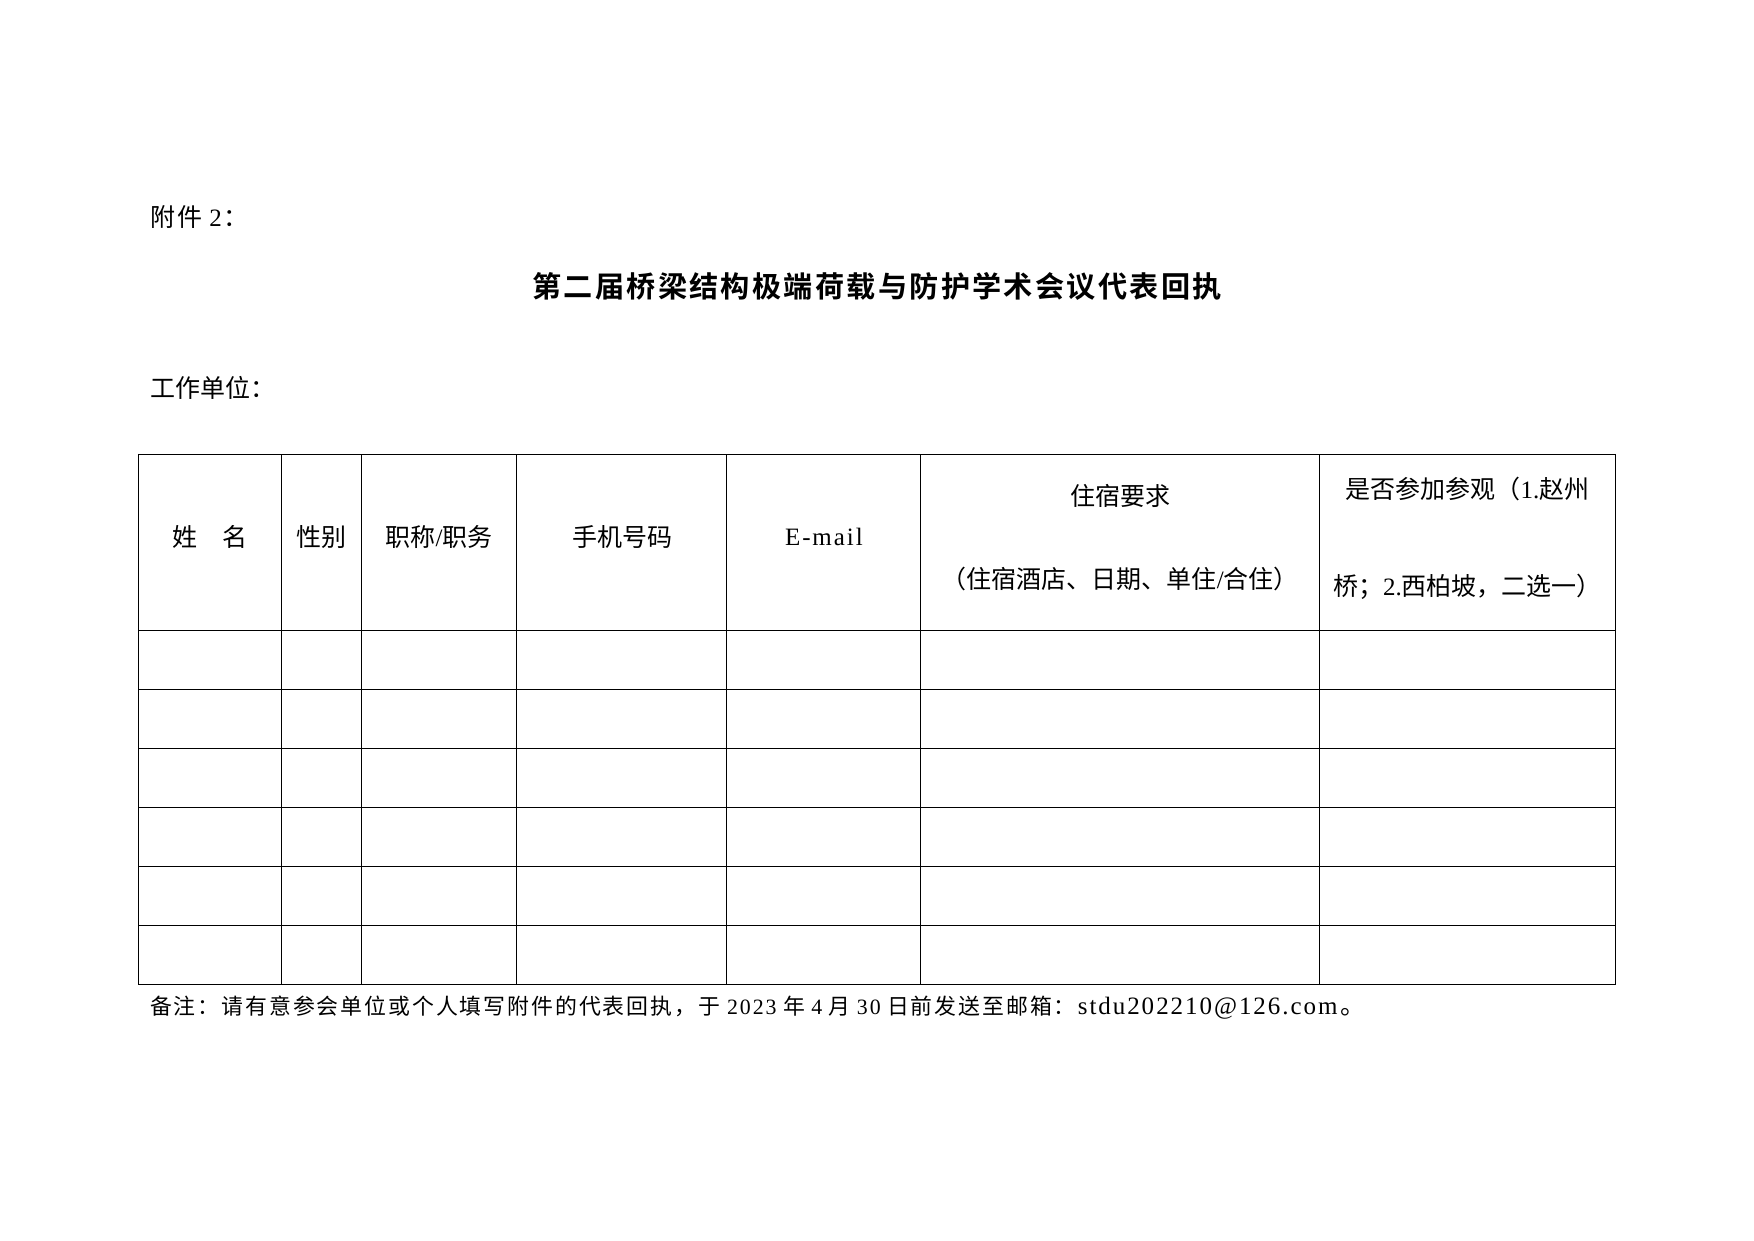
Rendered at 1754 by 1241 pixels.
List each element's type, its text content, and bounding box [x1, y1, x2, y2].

table_cell [282, 926, 361, 984]
table_header 手机号码 [517, 455, 726, 630]
text 工作单位： [150, 354, 1604, 419]
table_cell [139, 808, 281, 866]
table_cell [1320, 631, 1615, 689]
table_header 是否参加参观（1.赵州桥；2.西柏坡，二选一） [1320, 455, 1615, 630]
table_cell [282, 690, 361, 748]
table_cell [282, 867, 361, 925]
table_cell [1320, 867, 1615, 925]
table_cell [921, 631, 1319, 689]
table_cell [517, 690, 726, 748]
text 附件2： [150, 198, 1604, 234]
table_cell [921, 926, 1319, 984]
table_cell [727, 926, 920, 984]
table_cell [517, 867, 726, 925]
table_cell [921, 867, 1319, 925]
table_cell [517, 808, 726, 866]
table_header 职称/职务 [362, 455, 516, 630]
table_cell [727, 808, 920, 866]
table_cell [139, 926, 281, 984]
table_cell [282, 808, 361, 866]
table_header 性别 [282, 455, 361, 630]
table_cell [362, 926, 516, 984]
table_cell [517, 631, 726, 689]
table_cell [362, 690, 516, 748]
table_cell [282, 631, 361, 689]
table_cell [139, 749, 281, 807]
table_cell [362, 808, 516, 866]
table_cell [727, 867, 920, 925]
table_cell [362, 749, 516, 807]
table_cell [727, 631, 920, 689]
table_cell [139, 867, 281, 925]
table_cell [517, 926, 726, 984]
table_cell [1320, 690, 1615, 748]
table_cell [1320, 749, 1615, 807]
table_cell [921, 690, 1319, 748]
table_cell [139, 690, 281, 748]
text 备注：请有意参会单位或个人填写附件的代表回执，于2023年4月30日前发送至邮箱：stdu202210@126.com。 [150, 985, 1604, 1021]
table_header 住宿要求 （住宿酒店、日期、单住/合住） [921, 455, 1319, 630]
table_cell [921, 808, 1319, 866]
text 第二届桥梁结构极端荷载与防护学术会议代表回执 [150, 252, 1604, 317]
table_cell [362, 867, 516, 925]
table_cell [727, 690, 920, 748]
table_cell [1320, 926, 1615, 984]
table_cell [517, 749, 726, 807]
table_cell [139, 631, 281, 689]
table_cell [282, 749, 361, 807]
table_cell [1320, 808, 1615, 866]
table_cell [727, 749, 920, 807]
table_header 姓 名 [139, 455, 281, 630]
table_header E-mail [727, 455, 920, 630]
table_cell [921, 749, 1319, 807]
table_cell [362, 631, 516, 689]
